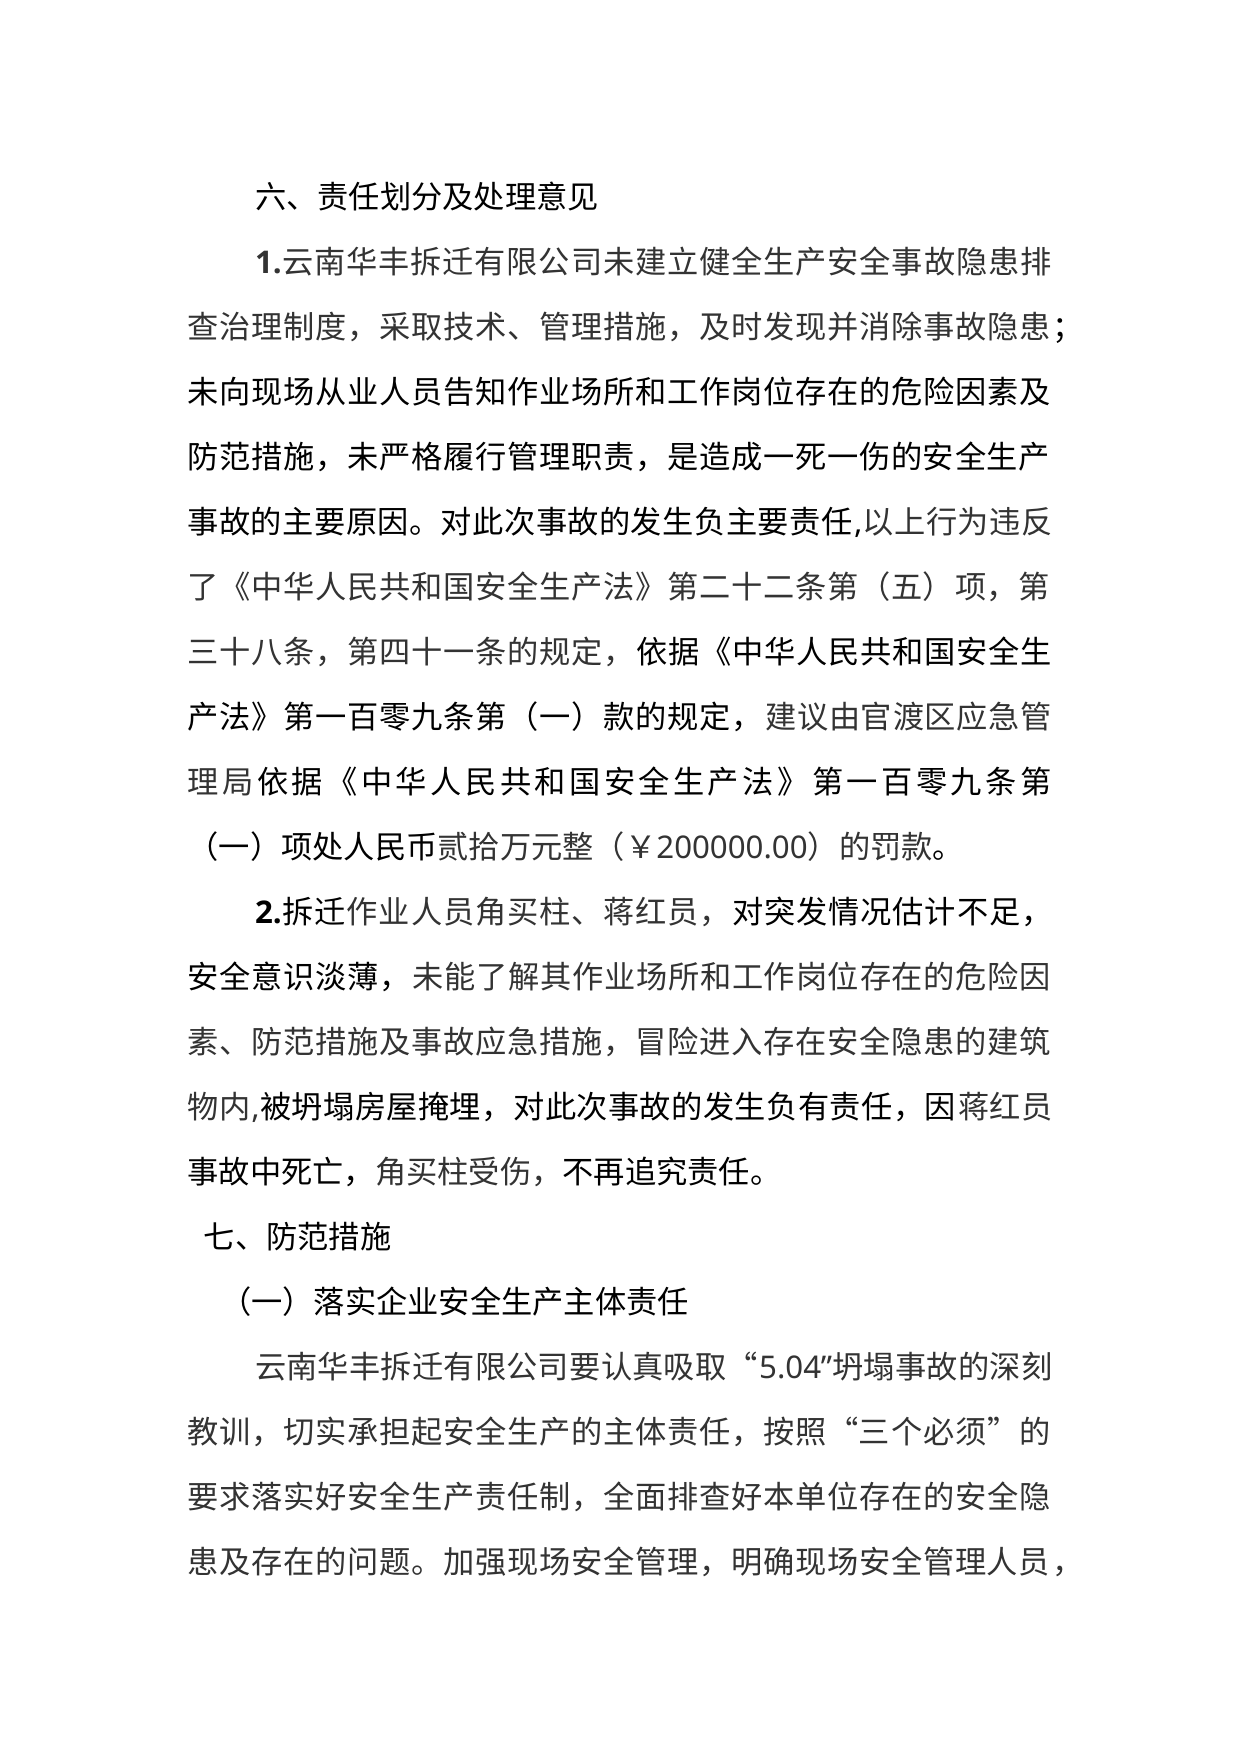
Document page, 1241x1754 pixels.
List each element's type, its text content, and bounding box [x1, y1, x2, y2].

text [187, 1332, 1053, 1592]
text 六、责任划分及处理意见 [187, 162, 1053, 227]
text 1.云南华丰拆迁有限公司未建立健全生产安全事故隐患排查治理制度，采取技术、管理措施，及时发现并消除事故隐患；未向现场从业人员告知作业场所和工作岗位存在的危险因素及防范措施，未严格履行管理职责，是造成一死一伤的安全生产事故的主要原因。对此次事故的发生负主要责任,以上行为违反了《中华人民共和国安全生产法》第二十二条第（五）项，第三十八条，第四十一条的规定，依据《中华人民共和国安全生产法》第一百零九条第（一）款的规定，建议由官渡区应急管理局依据《中华人民共和国安全生产法》第一百零九条第（一）项处人民币贰拾万元整（￥200000.00）的罚款。 [187, 227, 1053, 877]
text 七、防范措施 [187, 1202, 1053, 1267]
text （一）落实企业安全生产主体责任 [187, 1267, 1053, 1332]
text 2.拆迁作业人员角买柱、蒋红员，对突发情况估计不足，安全意识淡薄，未能了解其作业场所和工作岗位存在的危险因素、防范措施及事故应急措施，冒险进入存在安全隐患的建筑物内,被坍塌房屋掩埋，对此次事故的发生负有责任，因蒋红员事故中死亡，角买柱受伤，不再追究责任。 [187, 877, 1053, 1202]
